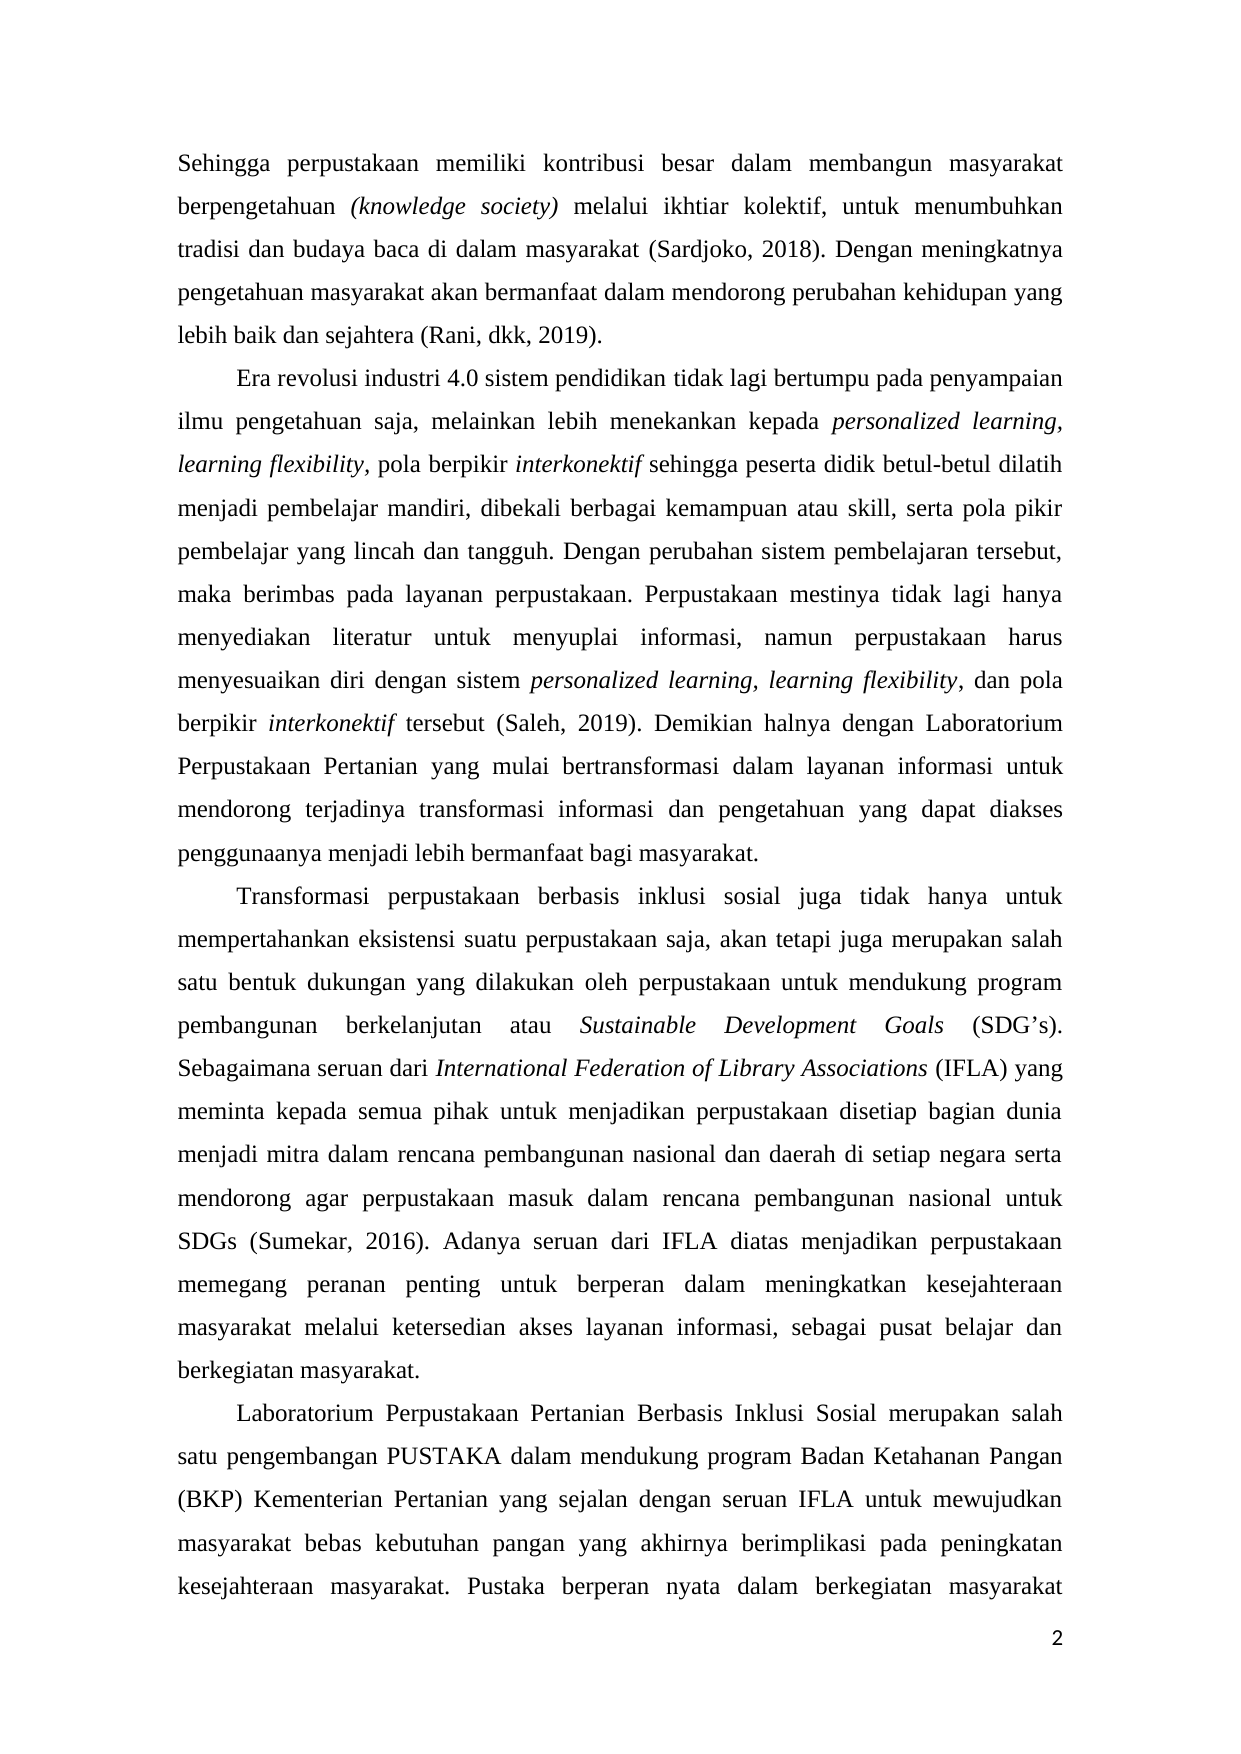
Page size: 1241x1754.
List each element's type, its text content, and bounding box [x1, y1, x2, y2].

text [177, 148, 1063, 349]
text Era revolusi industri 4.0 sistem pendidikan tidak lagi bertumpu pada penyampaian ilmu pengetahuan saja, melainkan lebih menekankan kepada personalized learning, learning flexibility, pola berpikir interkonektif sehingga peserta didik betul-betul dilatih menjadi pembelajar mandiri, dibekali berbagai kemampuan atau skill, serta pola pikir pembelajar yang lincah dan tangguh. Dengan perubahan sistem pembelajaran tersebut, maka berimbas pada layanan perpustakaan. Perpustakaan mestinya tidak lagi hanya menyediakan literatur untuk menyuplai informasi, namun perpustakaan harus menyesuaikan diri dengan sistem personalized learning, learning flexibility, dan pola berpikir interkonektif tersebut (Saleh, 2019). Demikian halnya dengan Laboratorium Perpustakaan Pertanian yang mulai bertransformasi dalam layanan informasi untuk mendorong terjadinya transformasi informasi dan pengetahuan yang dapat diakses penggunaanya menjadi lebih bermanfaat bagi masyarakat. [177, 363, 1063, 866]
text Transformasi perpustakaan berbasis inklusi sosial juga tidak hanya untuk mempertahankan eksistensi suatu perpustakaan saja, akan tetapi juga merupakan salah satu bentuk dukungan yang dilakukan oleh perpustakaan untuk mendukung program pembangunan berkelanjutan atau Sustainable Development Goals (SDG’s). Sebagaimana seruan dari International Federation of Library Associations (IFLA) yang meminta kepada semua pihak untuk menjadikan perpustakaan disetiap bagian dunia menjadi mitra dalam rencana pembangunan nasional dan daerah di setiap negara serta mendorong agar perpustakaan masuk dalam rencana pembangunan nasional untuk SDGs (Sumekar, 2016). Adanya seruan dari IFLA diatas menjadikan perpustakaan memegang peranan penting untuk berperan dalam meningkatkan kesejahteraan masyarakat melalui ketersedian akses layanan informasi, sebagai pusat belajar dan berkegiatan masyarakat. [177, 881, 1063, 1384]
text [177, 1398, 1063, 1599]
